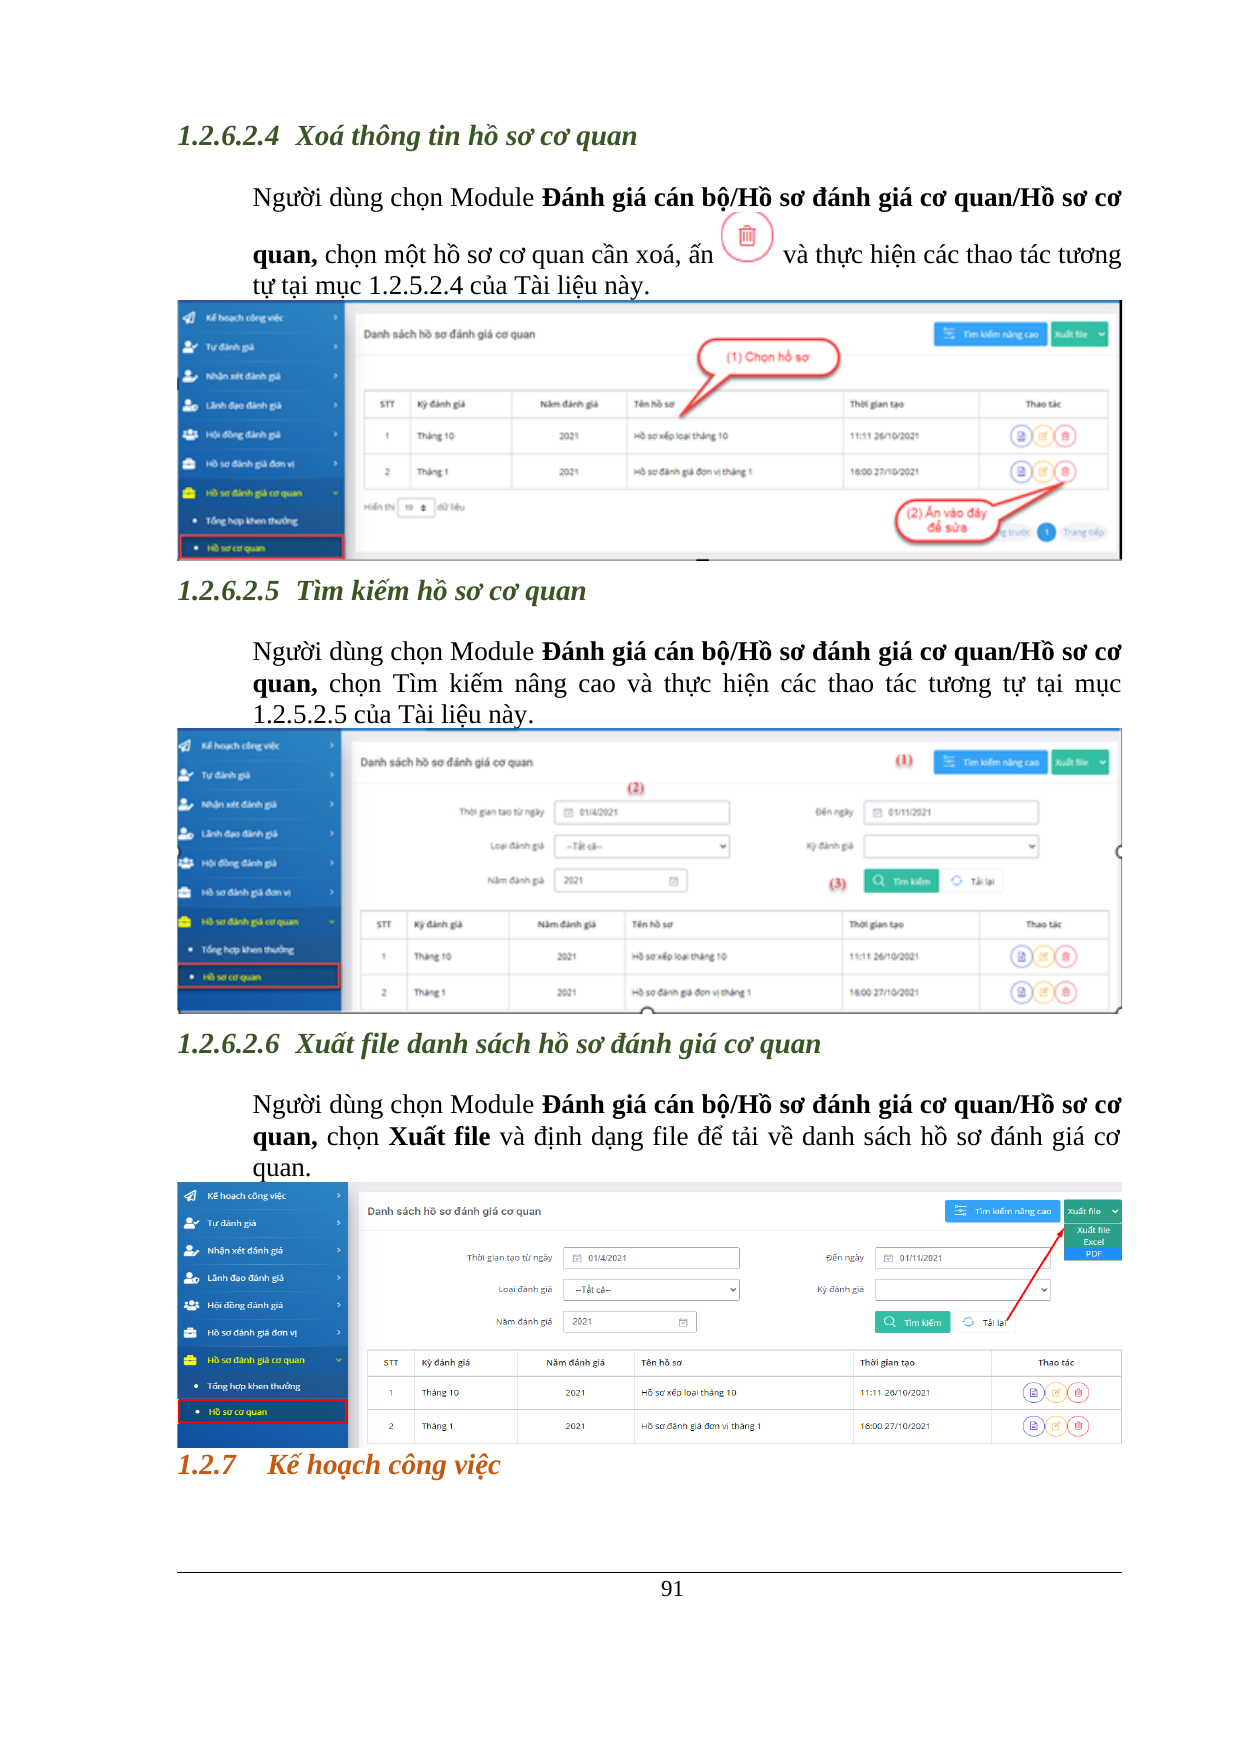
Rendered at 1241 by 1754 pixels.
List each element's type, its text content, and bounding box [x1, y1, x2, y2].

subtitle Xuất file danh sách hồ sơ đánh giá cơ quan [177, 1026, 1122, 1059]
picture [177, 1182, 1123, 1448]
text Người dùng chọn Module Đánh giá cán bộ/Hồ sơ đánh giá cơ quan/Hồ sơ cơ quan, chọn một hồ sơ cơ quan cần xoá, ấn và thực hiện các thao tác tương tự tại mục 1.2.5.2.4 của Tài liệu này. [252, 181, 1122, 300]
subtitle Tìm kiếm hồ sơ cơ quan [177, 573, 1122, 606]
text Người dùng chọn Module Đánh giá cán bộ/Hồ sơ đánh giá cơ quan/Hồ sơ cơ quan, chọn Xuất file và định dạng file để tải về danh sách hồ sơ đánh giá cơ quan. [252, 1088, 1122, 1182]
subtitle Xoá thông tin hồ sơ cơ quan [177, 118, 1122, 152]
text Người dùng chọn Module Đánh giá cán bộ/Hồ sơ đánh giá cơ quan/Hồ sơ cơ quan, chọn Tìm kiếm nâng cao và thực hiện các thao tác tương tự tại mục 1.2.5.2.5 của Tài liệu này. [252, 636, 1122, 728]
picture [721, 212, 777, 264]
picture [177, 728, 1123, 1014]
subtitle Kế hoạch công việc [177, 1448, 1122, 1481]
picture [177, 300, 1123, 561]
